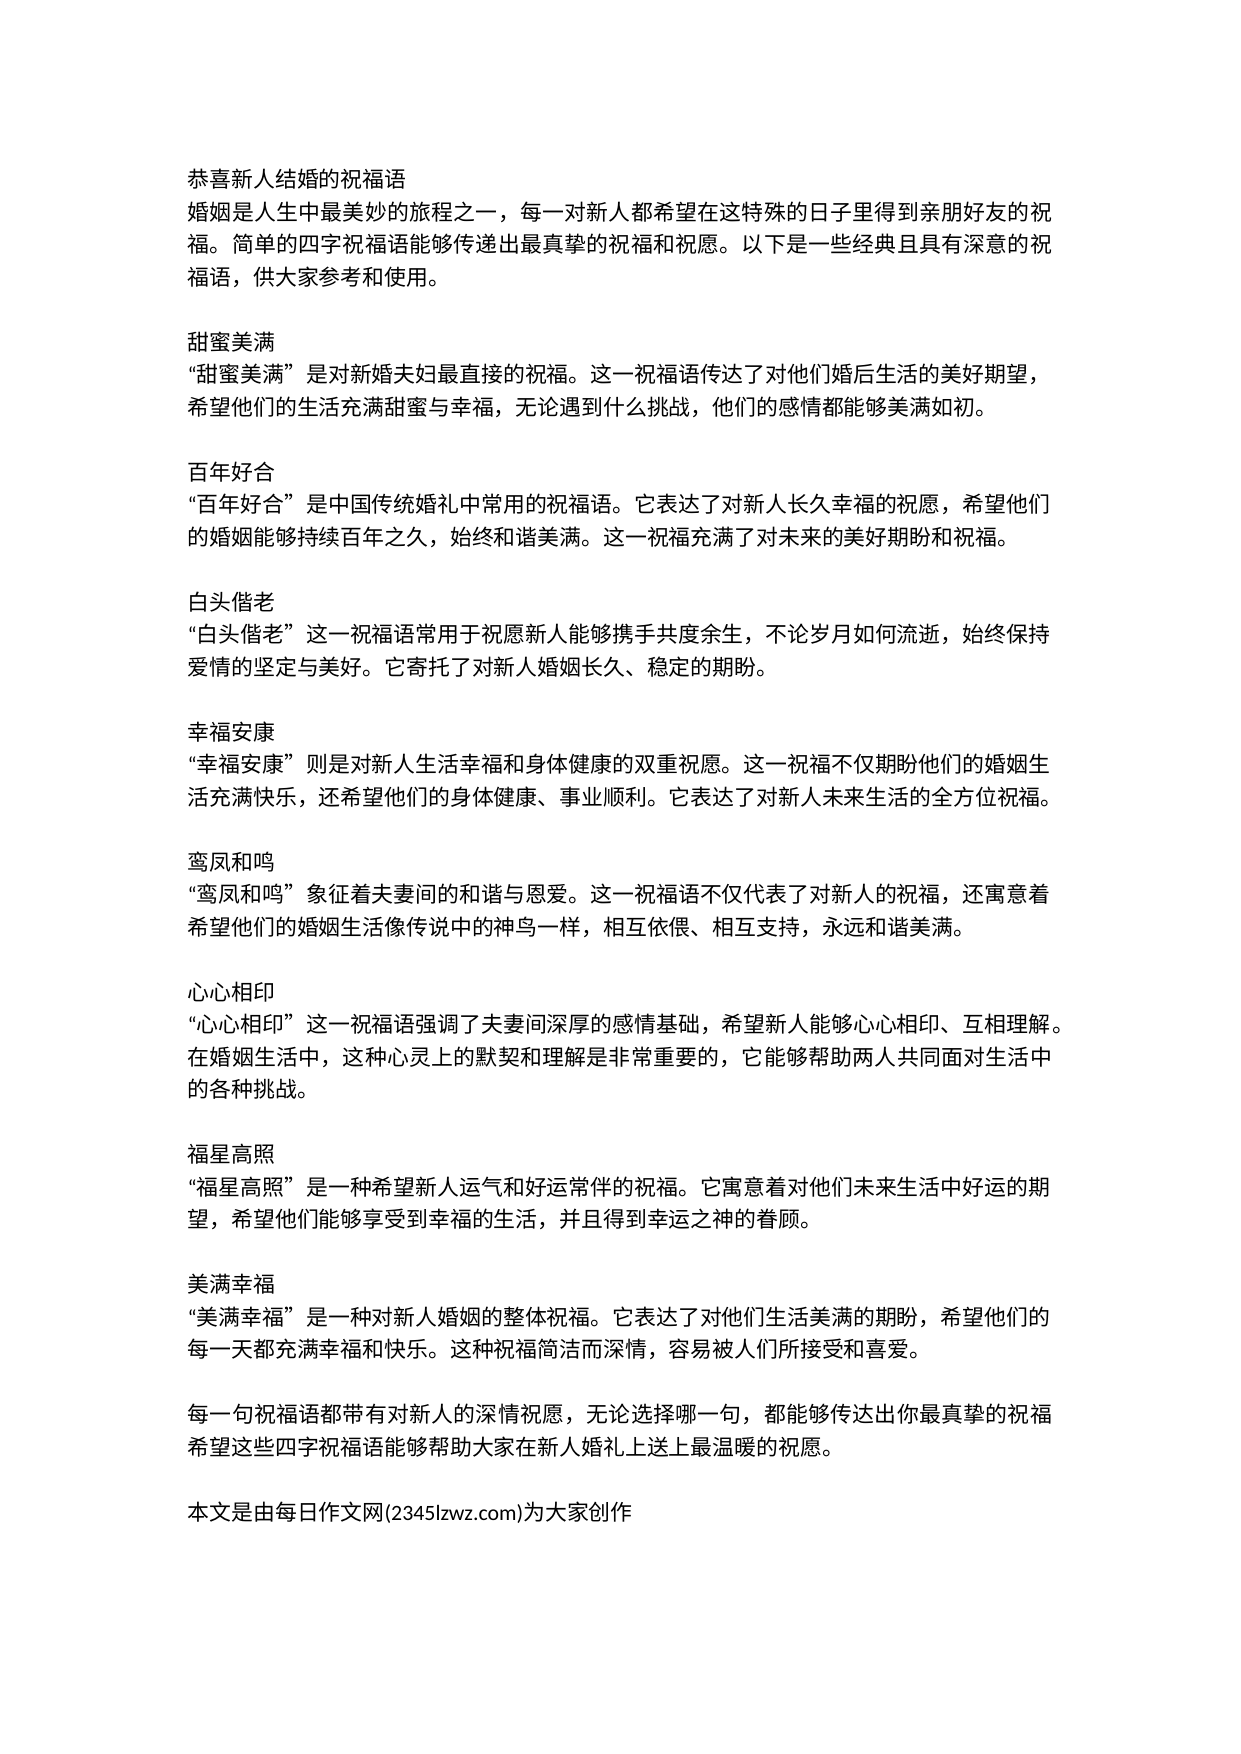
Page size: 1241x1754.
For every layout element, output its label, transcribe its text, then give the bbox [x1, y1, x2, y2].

text “甜蜜美满”是对新婚夫妇最直接的祝福。这一祝福语传达了对他们婚后生活的美好期望，希望他们的生活充满甜蜜与幸福，无论遇到什么挑战，他们的感情都能够美满如初。 [187, 357, 1053, 422]
text 百年好合 [187, 454, 1053, 487]
text “白头偕老”这一祝福语常用于祝愿新人能够携手共度余生，不论岁月如何流逝，始终保持爱情的坚定与美好。它寄托了对新人婚姻长久、稳定的期盼。 [187, 617, 1053, 682]
text 白头偕老 [187, 584, 1053, 617]
text “福星高照”是一种希望新人运气和好运常伴的祝福。它寓意着对他们未来生活中好运的期望，希望他们能够享受到幸福的生活，并且得到幸运之神的眷顾。 [187, 1169, 1053, 1234]
text “鸾凤和鸣”象征着夫妻间的和谐与恩爱。这一祝福语不仅代表了对新人的祝福，还寓意着希望他们的婚姻生活像传说中的神鸟一样，相互依偎、相互支持，永远和谐美满。 [187, 877, 1053, 942]
text 恭喜新人结婚的祝福语 [187, 162, 1053, 194]
text 每一句祝福语都带有对新人的深情祝愿，无论选择哪一句，都能够传达出你最真挚的祝福。希望这些四字祝福语能够帮助大家在新人婚礼上送上最温暖的祝愿。 [187, 1397, 1053, 1462]
text 鸾凤和鸣 [187, 844, 1053, 877]
text 幸福安康 [187, 714, 1053, 747]
text 美满幸福 [187, 1267, 1053, 1299]
text “幸福安康”则是对新人生活幸福和身体健康的双重祝愿。这一祝福不仅期盼他们的婚姻生活充满快乐，还希望他们的身体健康、事业顺利。它表达了对新人未来生活的全方位祝福。 [187, 747, 1053, 812]
text “心心相印”这一祝福语强调了夫妻间深厚的感情基础，希望新人能够心心相印、互相理解。在婚姻生活中，这种心灵上的默契和理解是非常重要的，它能够帮助两人共同面对生活中的各种挑战。 [187, 1007, 1053, 1104]
text 心心相印 [187, 974, 1053, 1007]
text 甜蜜美满 [187, 324, 1053, 357]
text “百年好合”是中国传统婚礼中常用的祝福语。它表达了对新人长久幸福的祝愿，希望他们的婚姻能够持续百年之久，始终和谐美满。这一祝福充满了对未来的美好期盼和祝福。 [187, 487, 1053, 552]
text 福星高照 [187, 1137, 1053, 1169]
text 婚姻是人生中最美妙的旅程之一，每一对新人都希望在这特殊的日子里得到亲朋好友的祝福。简单的四字祝福语能够传递出最真挚的祝福和祝愿。以下是一些经典且具有深意的祝福语，供大家参考和使用。 [187, 194, 1053, 292]
text “美满幸福”是一种对新人婚姻的整体祝福。它表达了对他们生活美满的期盼，希望他们的每一天都充满幸福和快乐。这种祝福简洁而深情，容易被人们所接受和喜爱。 [187, 1299, 1053, 1364]
text 本文是由每日作文网(2345lzwz.com)为大家创作 [187, 1494, 1053, 1527]
